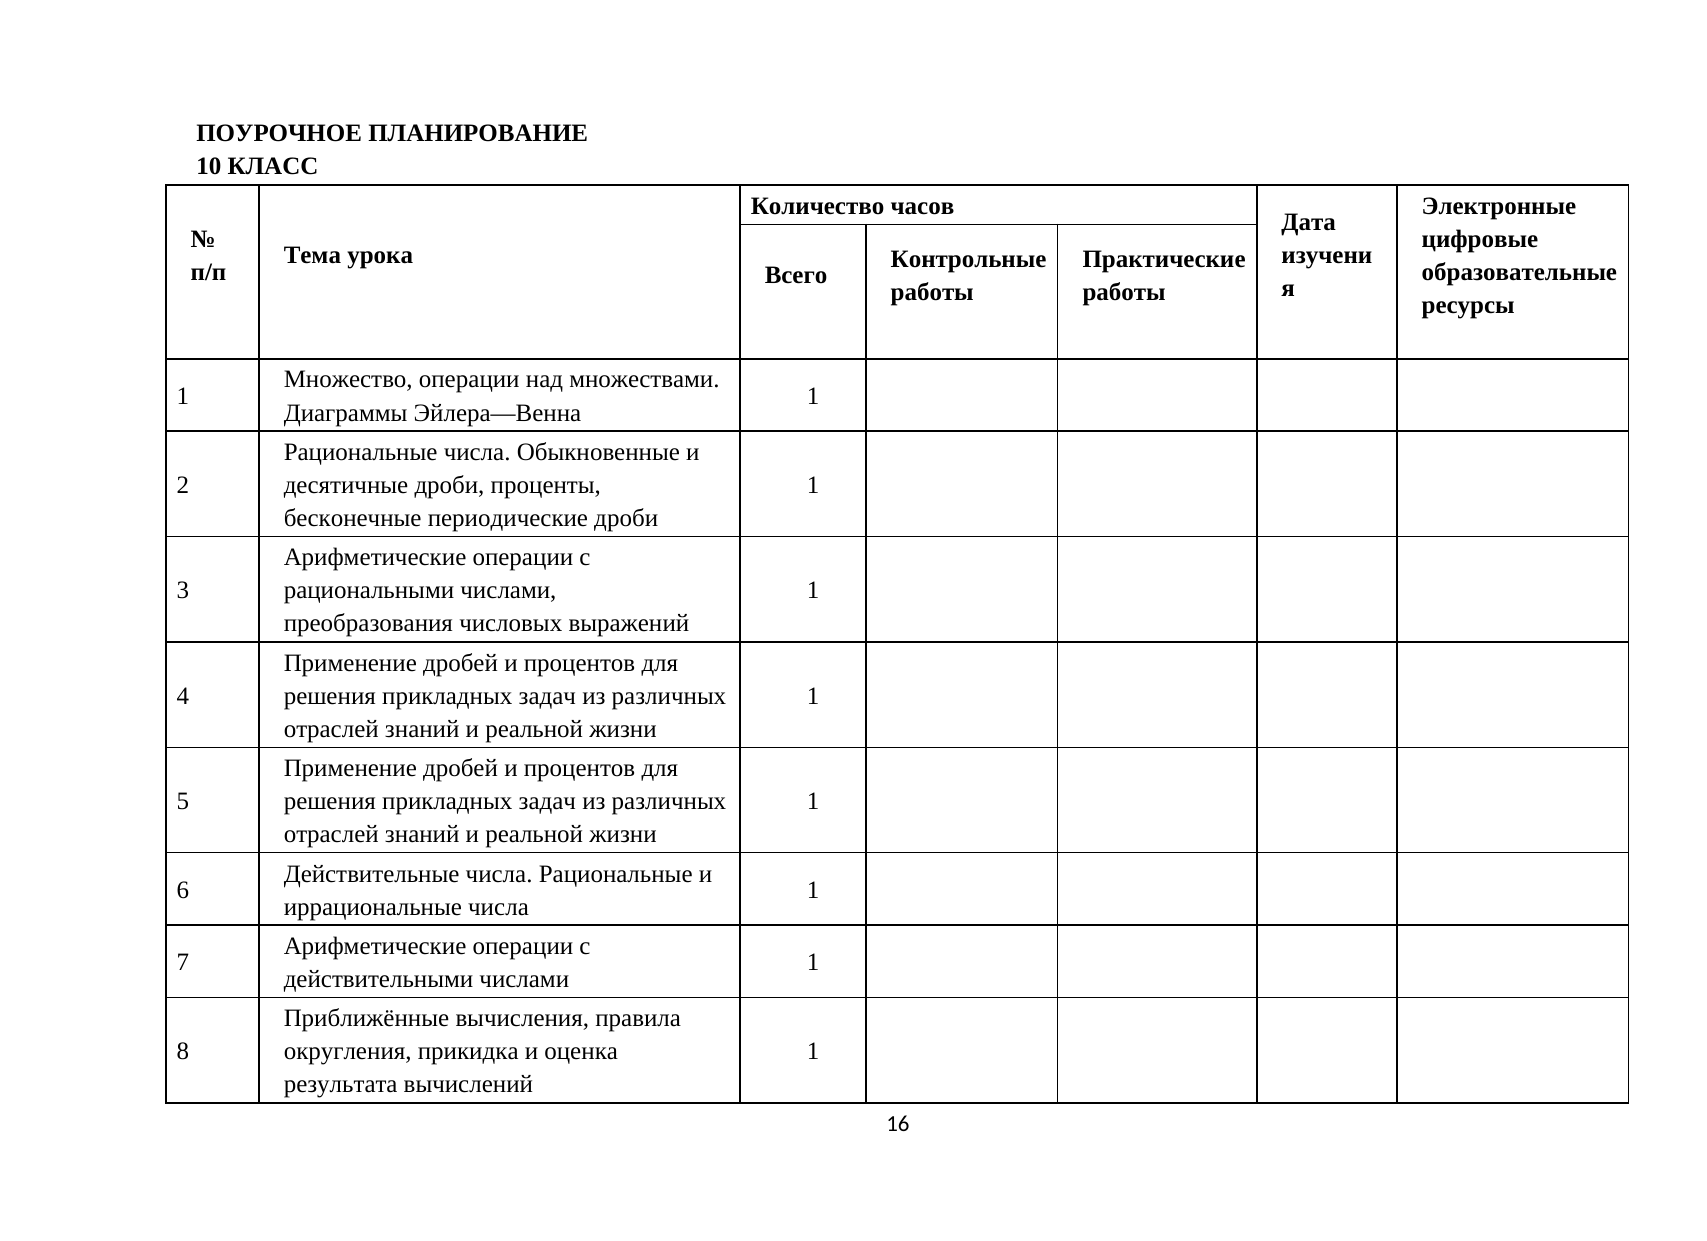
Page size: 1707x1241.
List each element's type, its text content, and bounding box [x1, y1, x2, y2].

table_cell [1258, 853, 1396, 924]
table_header Тема урока [260, 186, 739, 358]
table_cell Множество, операции над множествами. Диаграммы Эйлера―Венна [260, 360, 739, 430]
table_cell Практические работы [1058, 225, 1256, 358]
text 10 КЛАСС [190, 151, 1618, 180]
table_cell 1 [741, 360, 865, 430]
table_header № п/п [167, 186, 258, 358]
table_cell [1058, 853, 1256, 924]
table_cell [1258, 360, 1396, 430]
table_cell [1058, 643, 1256, 746]
table_cell 2 [167, 432, 258, 536]
table_cell [1258, 643, 1396, 746]
table_header Дата изучения [1258, 186, 1396, 358]
table_cell [1258, 926, 1396, 997]
table_cell [1058, 998, 1256, 1102]
table_cell [1058, 360, 1256, 430]
table_cell Рациональные числа. Обыкновенные и десятичные дроби, проценты, бесконечные периодические дроби [260, 432, 739, 536]
table_cell Арифметические операции с рациональными числами, преобразования числовых выражений [260, 537, 739, 641]
table_cell [1398, 643, 1628, 746]
table_header Электронные цифровые образовательные ресурсы [1398, 186, 1628, 358]
table_cell 8 [167, 998, 258, 1102]
table_cell [867, 998, 1057, 1102]
table_cell [867, 748, 1057, 852]
table_cell [867, 853, 1057, 924]
table_cell Применение дробей и процентов для решения прикладных задач из различных отраслей знаний и реальной жизни [260, 748, 739, 852]
table_cell 1 [741, 432, 865, 536]
table_cell [867, 432, 1057, 536]
table_cell [867, 360, 1057, 430]
table_cell [1398, 537, 1628, 641]
table_cell [1398, 432, 1628, 536]
table_cell 1 [741, 926, 865, 997]
table_cell 5 [167, 748, 258, 852]
table_cell [867, 643, 1057, 746]
table_cell [1398, 853, 1628, 924]
table_cell 1 [741, 537, 865, 641]
table_cell 6 [167, 853, 258, 924]
table_cell [1258, 748, 1396, 852]
table_cell 7 [167, 926, 258, 997]
table_cell [1398, 360, 1628, 430]
table_cell Контрольные работы [867, 225, 1057, 358]
table_cell [1398, 748, 1628, 852]
table_cell 1 [167, 360, 258, 430]
table_cell 1 [741, 853, 865, 924]
table_cell 1 [741, 643, 865, 746]
table_cell Всего [741, 225, 865, 358]
table_cell [1058, 926, 1256, 997]
table_cell Арифметические операции с действительными числами [260, 926, 739, 997]
table_cell [1398, 998, 1628, 1102]
table_cell Действительные числа. Рациональные и иррациональные числа [260, 853, 739, 924]
table_cell 4 [167, 643, 258, 746]
table_cell [1258, 998, 1396, 1102]
table_cell 3 [167, 537, 258, 641]
table_cell [867, 537, 1057, 641]
table_cell Приближённые вычисления, правила округления, прикидка и оценка результата вычислений [260, 998, 739, 1102]
table_cell [1058, 432, 1256, 536]
table_cell [1398, 926, 1628, 997]
table_cell [1258, 432, 1396, 536]
table_cell 1 [741, 748, 865, 852]
text ПОУРОЧНОЕ ПЛАНИРОВАНИЕ [190, 118, 1618, 147]
table_cell 1 [741, 998, 865, 1102]
table_cell [1058, 537, 1256, 641]
table_cell Применение дробей и процентов для решения прикладных задач из различных отраслей знаний и реальной жизни [260, 643, 739, 746]
table_cell [867, 926, 1057, 997]
table_cell [1258, 537, 1396, 641]
table_cell [1058, 748, 1256, 852]
table_header Количество часов [741, 186, 1256, 223]
